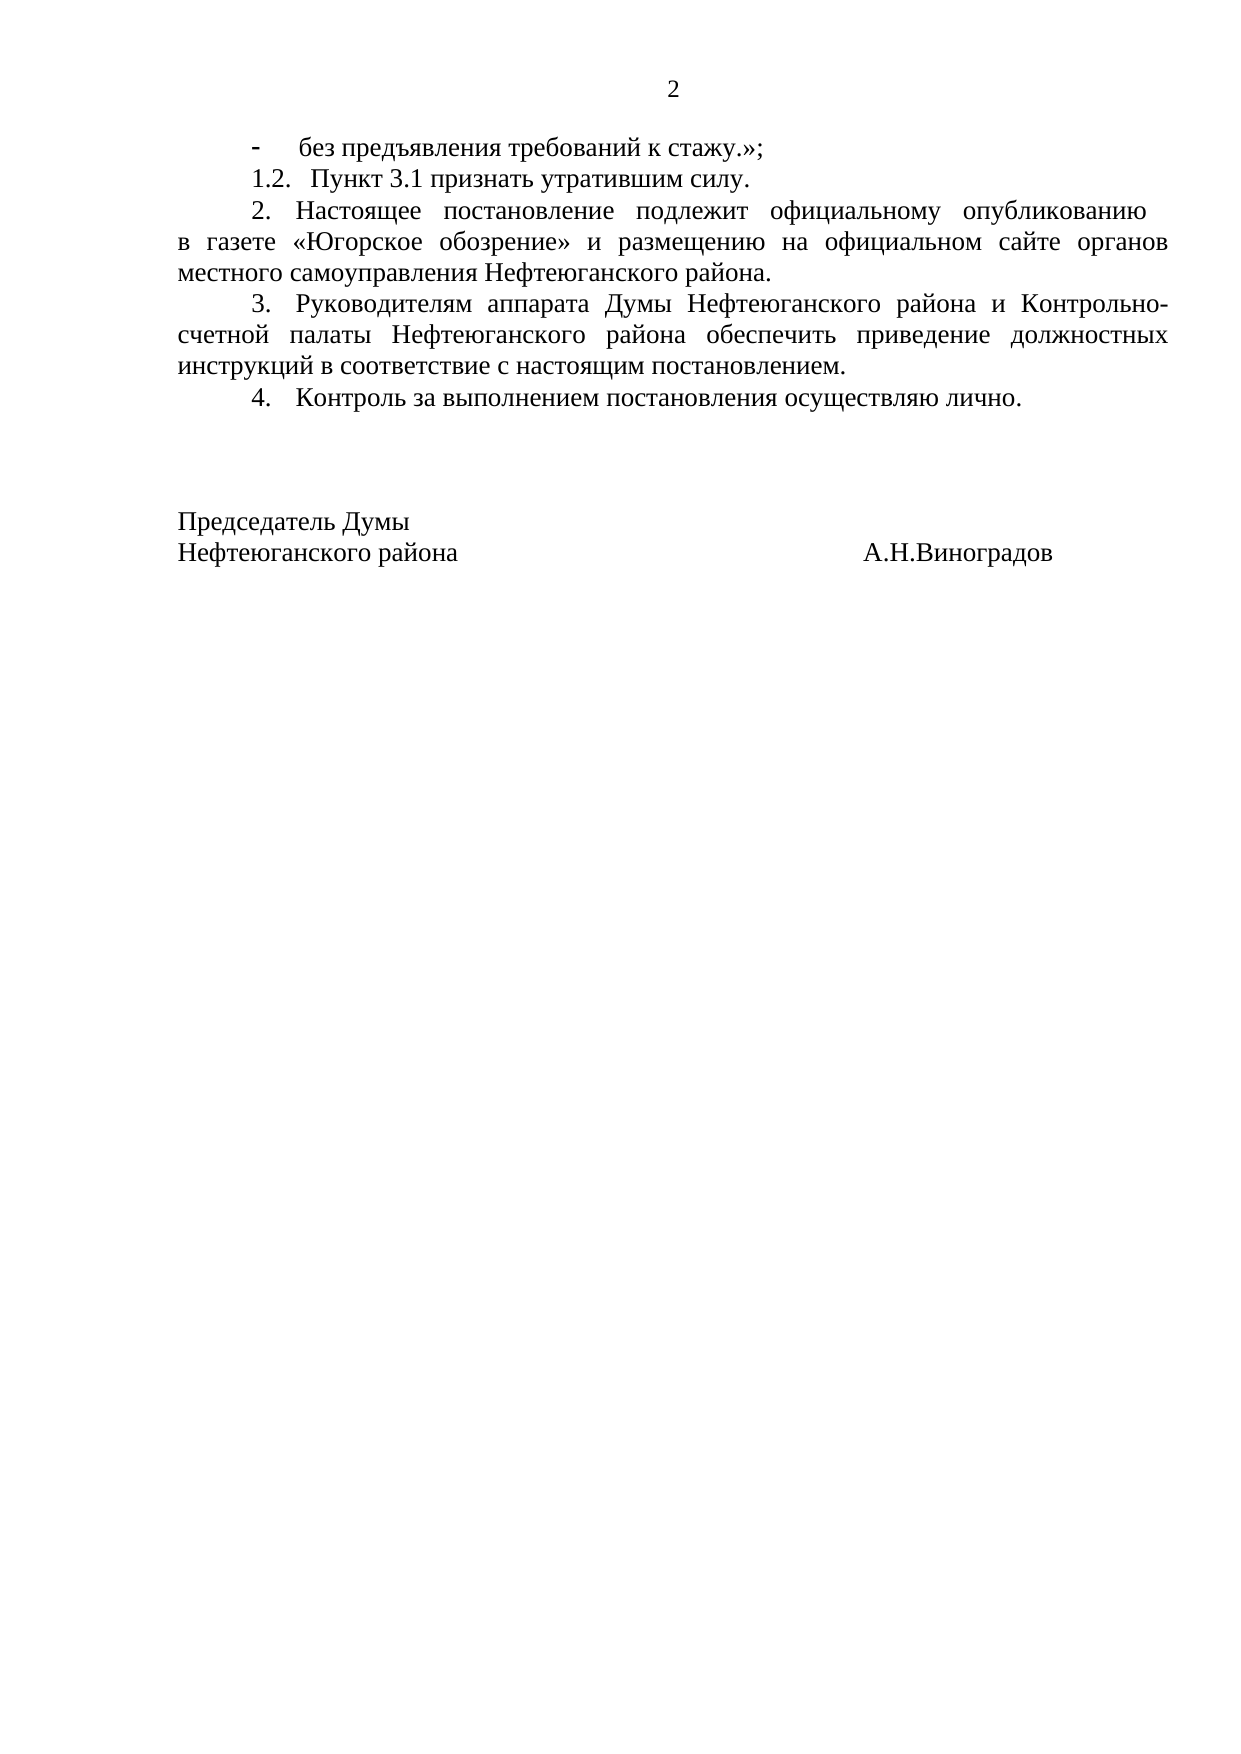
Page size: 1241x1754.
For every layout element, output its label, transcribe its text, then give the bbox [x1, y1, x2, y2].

list Настоящее постановление подлежит официальному опубликованию в газете «Югорское обозрение» и размещению на официальном сайте органов местного самоуправления Нефтеюганского района. [177, 194, 1169, 287]
list без предъявления требований к стажу.»; [251, 131, 1169, 163]
text Председатель Думы [177, 505, 1169, 536]
text 4. Контроль за выполнением постановления осуществляю лично. [177, 381, 1169, 412]
text Нефтеюганского района А.Н.Виноградов [177, 536, 1169, 567]
list Пункт 3.1 признать утратившим силу. [251, 163, 1169, 194]
list Руководителям аппарата Думы Нефтеюганского района и Контрольно-счетной палаты Нефтеюганского района обеспечить приведение должностных инструкций в соответствие с настоящим постановлением. [177, 287, 1169, 381]
